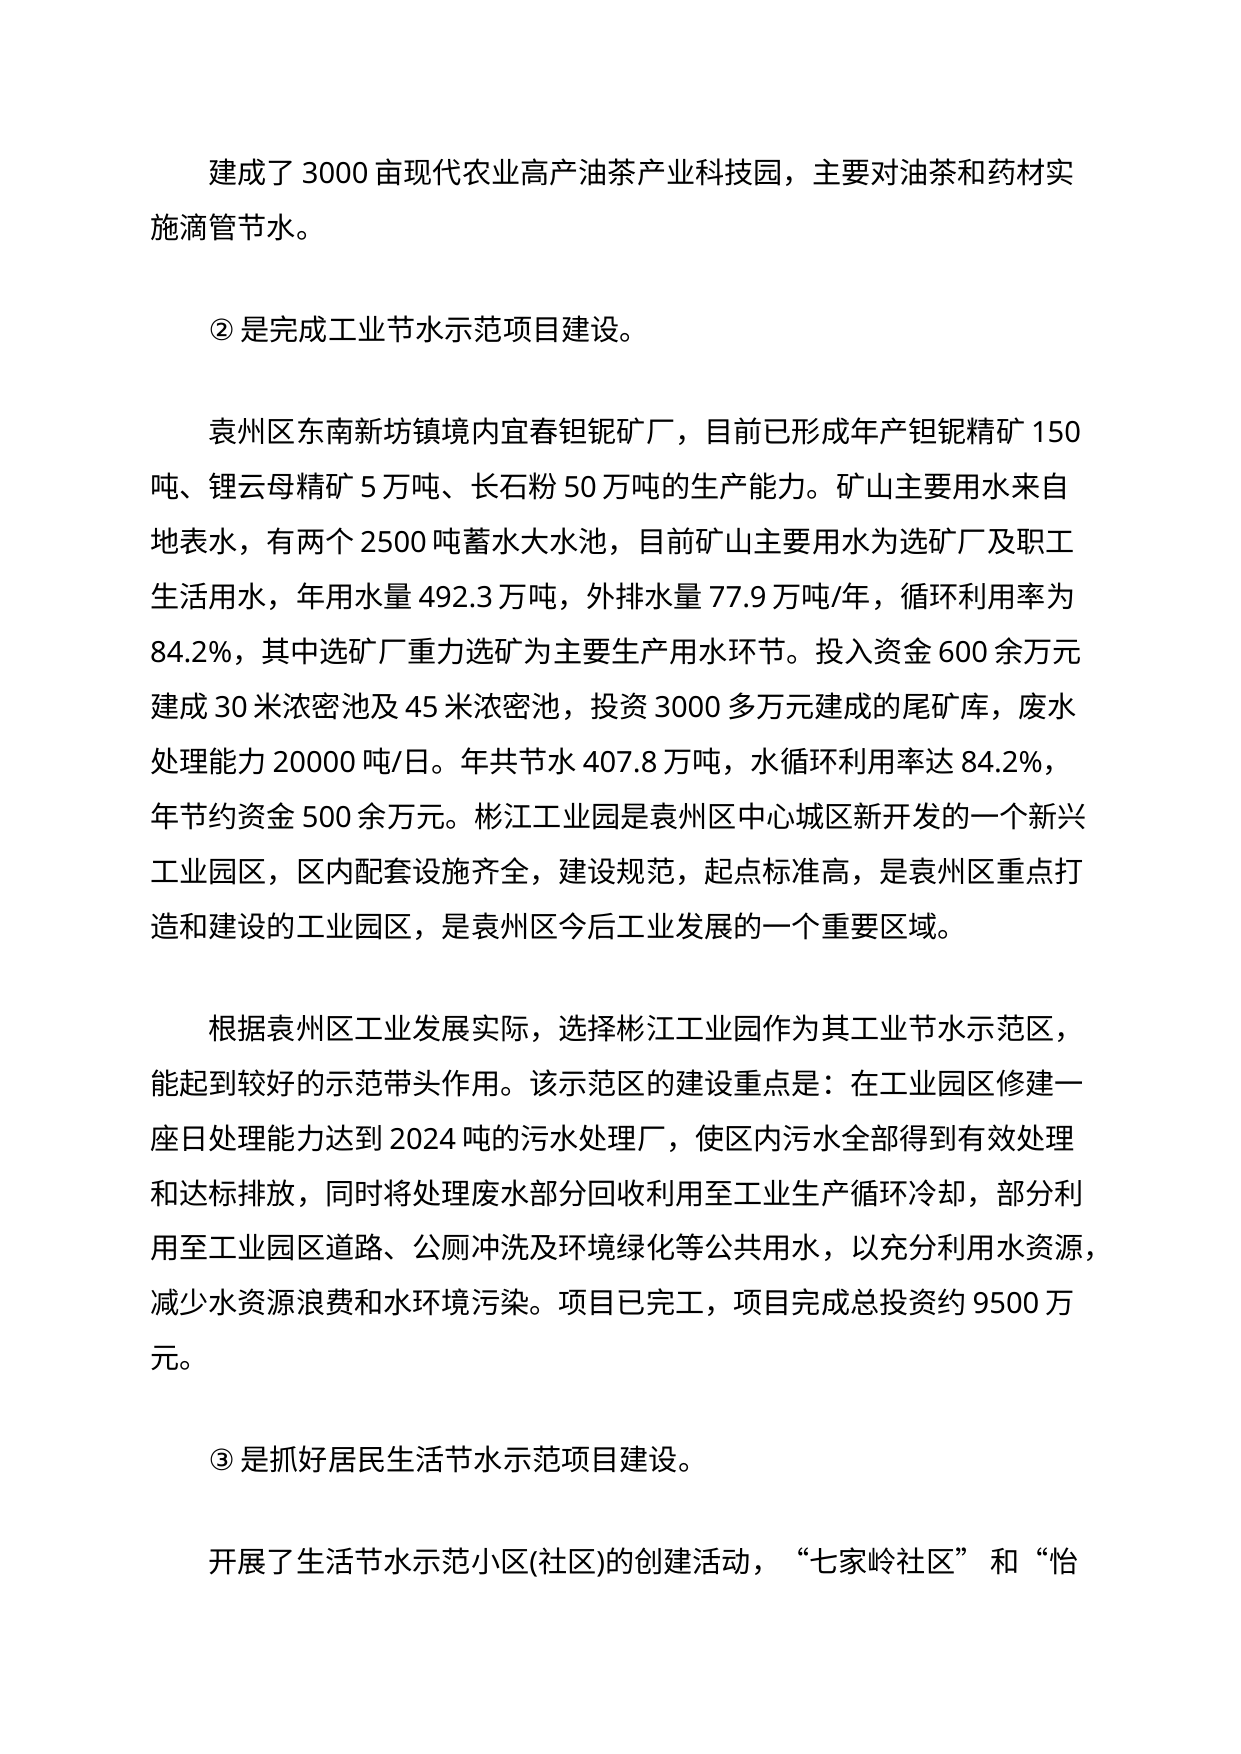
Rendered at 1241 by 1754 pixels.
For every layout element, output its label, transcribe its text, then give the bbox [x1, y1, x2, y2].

text ③是抓好居民生活节水示范项目建设。 [150, 1437, 1090, 1479]
text 袁州区东南新坊镇境内宜春钽铌矿厂，目前已形成年产钽铌精矿150吨、锂云母精矿5万吨、长石粉50万吨的生产能力。矿山主要用水来自地表水，有两个2500吨蓄水大水池，目前矿山主要用水为选矿厂及职工生活用水，年用水量492.3万吨，外排水量77.9万吨/年，循环利用率为84.2%，其中选矿厂重力选矿为主要生产用水环节。投入资金600余万元建成30米浓密池及45米浓密池，投资3000多万元建成的尾矿库，废水处理能力20000吨/日。年共节水407.8万吨，水循环利用率达84.2%，年节约资金500余万元。彬江工业园是袁州区中心城区新开发的一个新兴工业园区，区内配套设施齐全，建设规范，起点标准高，是袁州区重点打造和建设的工业园区，是袁州区今后工业发展的一个重要区域。 [150, 409, 1090, 946]
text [150, 1539, 1090, 1581]
text ②是完成工业节水示范项目建设。 [150, 307, 1090, 349]
text 建成了3000亩现代农业高产油茶产业科技园，主要对油茶和药材实施滴管节水。 [150, 150, 1090, 247]
text 根据袁州区工业发展实际，选择彬江工业园作为其工业节水示范区，能起到较好的示范带头作用。该示范区的建设重点是：在工业园区修建一座日处理能力达到2024吨的污水处理厂，使区内污水全部得到有效处理和达标排放，同时将处理废水部分回收利用至工业生产循环冷却，部分利用至工业园区道路、公厕冲洗及环境绿化等公共用水，以充分利用水资源，减少水资源浪费和水环境污染。项目已完工，项目完成总投资约9500万元。 [150, 1005, 1090, 1377]
